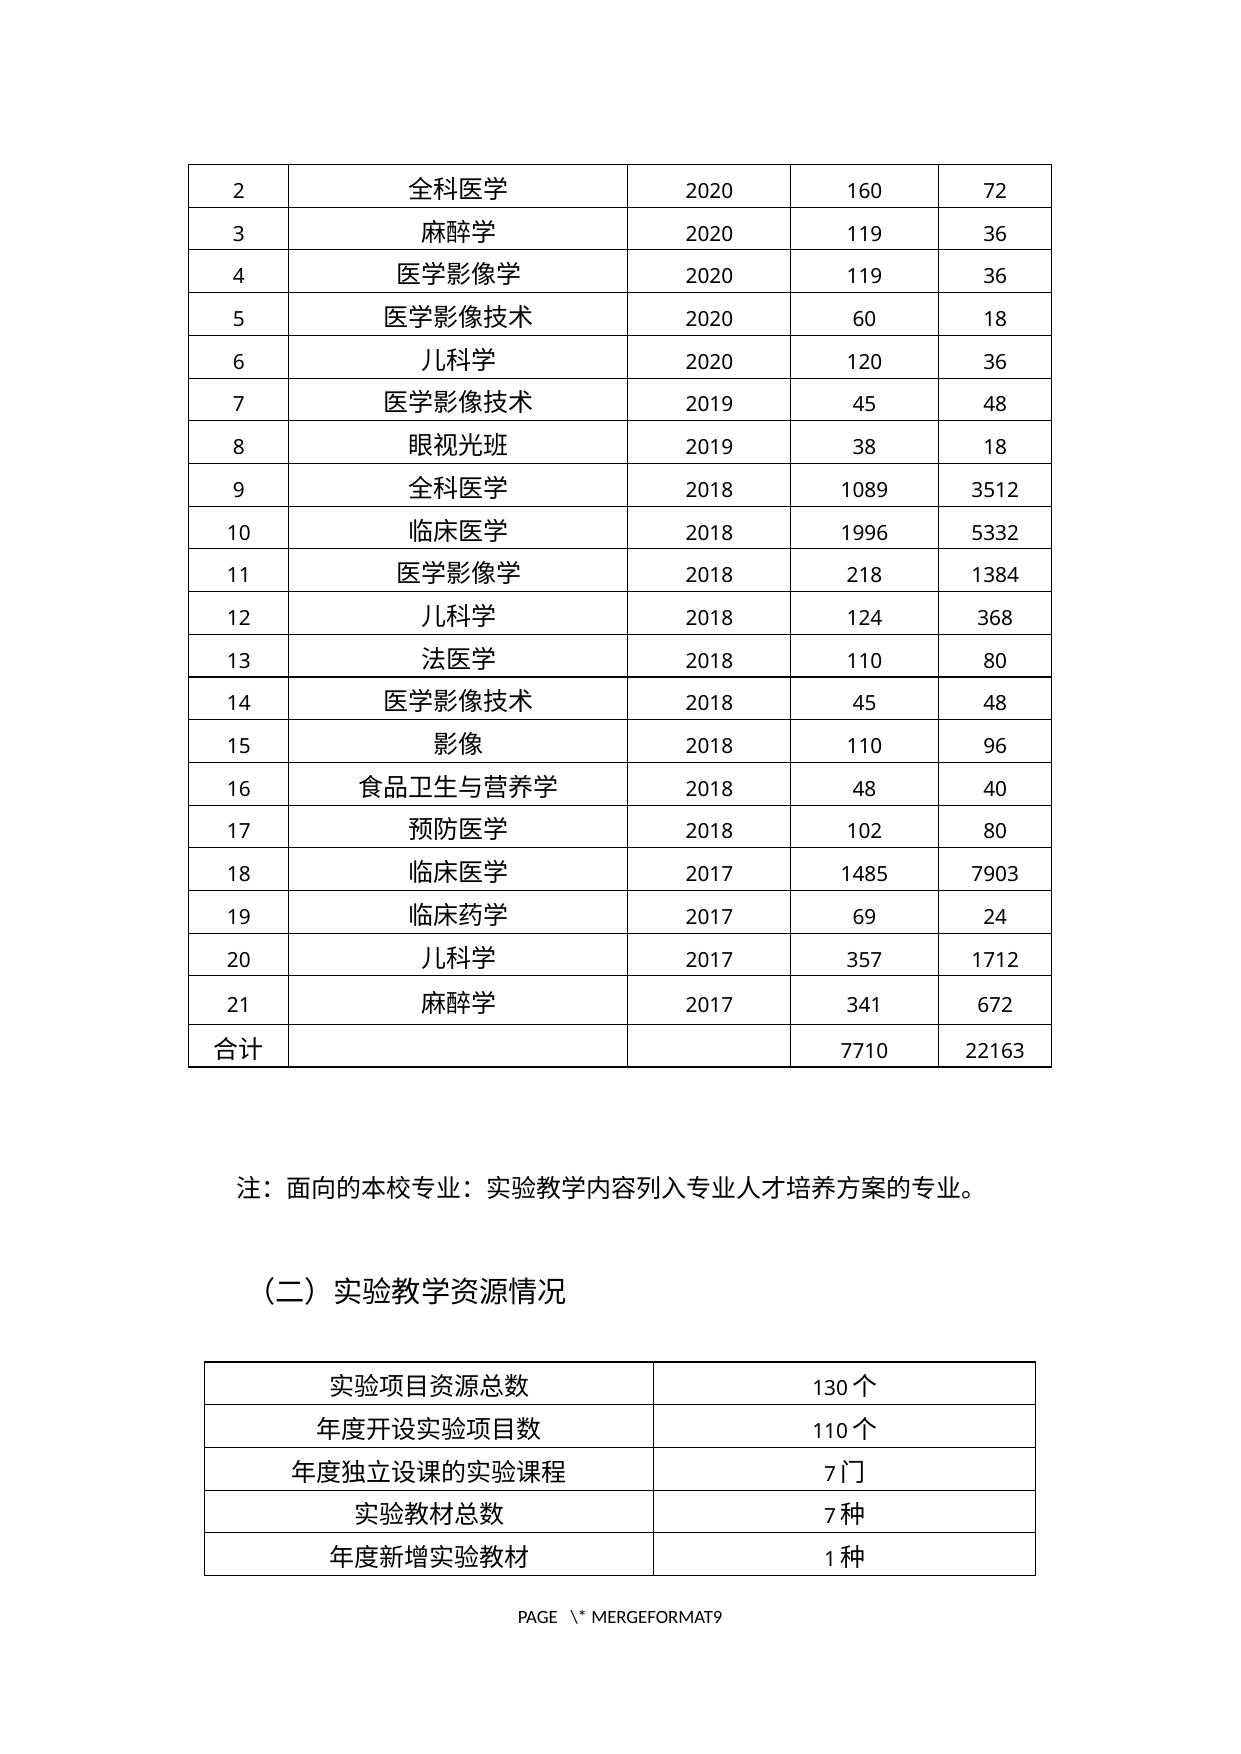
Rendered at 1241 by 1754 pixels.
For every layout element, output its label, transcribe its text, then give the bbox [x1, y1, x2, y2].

table_cell 2017 [628, 848, 790, 890]
table_cell 357 [791, 934, 938, 975]
table_cell 5 [189, 293, 288, 335]
table_cell 1089 [791, 464, 938, 506]
table_cell 1485 [791, 848, 938, 890]
table_cell 36 [939, 208, 1051, 249]
table_cell 1996 [791, 507, 938, 548]
table_cell 10 [189, 507, 288, 548]
table_cell 72 [939, 165, 1051, 207]
table_cell 医学影像技术 [289, 293, 627, 335]
table_cell 2018 [628, 464, 790, 506]
table_cell 18 [189, 848, 288, 890]
table_cell 13 [189, 635, 288, 676]
table_cell 80 [939, 635, 1051, 676]
table_cell 医学影像技术 [289, 379, 627, 420]
table_cell 儿科学 [289, 592, 627, 634]
table_cell 110 [791, 720, 938, 762]
table_cell 2018 [628, 592, 790, 634]
table_cell 2020 [628, 208, 790, 249]
table_cell 60 [791, 293, 938, 335]
table_cell 4 [189, 250, 288, 292]
table_cell 15 [189, 720, 288, 762]
table_cell 36 [939, 336, 1051, 377]
table_cell 2018 [628, 507, 790, 548]
table_cell 672 [939, 976, 1051, 1024]
table_cell 2020 [628, 336, 790, 377]
table_cell [628, 1025, 790, 1066]
table_cell 20 [189, 934, 288, 975]
table_cell 2 [189, 165, 288, 207]
table_cell 102 [791, 806, 938, 847]
table_cell 2018 [628, 678, 790, 719]
table_cell 119 [791, 208, 938, 249]
table_cell 2020 [628, 293, 790, 335]
table_cell 2017 [628, 934, 790, 975]
table_cell 临床药学 [289, 891, 627, 933]
table_cell 2018 [628, 763, 790, 804]
table_cell 法医学 [289, 635, 627, 676]
table_cell 医学影像学 [289, 250, 627, 292]
table_cell 119 [791, 250, 938, 292]
table_cell 2019 [628, 421, 790, 463]
table_cell 2020 [628, 165, 790, 207]
table_cell 麻醉学 [289, 208, 627, 249]
table_cell 预防医学 [289, 806, 627, 847]
table_cell 160 [791, 165, 938, 207]
table_cell 48 [791, 763, 938, 804]
table_cell 2017 [628, 891, 790, 933]
table_cell 1384 [939, 549, 1051, 591]
table_cell 1712 [939, 934, 1051, 975]
table_cell 3512 [939, 464, 1051, 506]
table_cell 7903 [939, 848, 1051, 890]
table_cell 24 [939, 891, 1051, 933]
table_cell 45 [791, 379, 938, 420]
table_cell 341 [791, 976, 938, 1024]
table_cell [289, 1025, 627, 1066]
table_cell 7门 [654, 1448, 1035, 1489]
table_cell 食品卫生与营养学 [289, 763, 627, 804]
table_cell 368 [939, 592, 1051, 634]
table_cell 年度开设实验项目数 [205, 1405, 653, 1447]
table_cell 110 [791, 635, 938, 676]
table_cell 6 [189, 336, 288, 377]
table_cell 医学影像学 [289, 549, 627, 591]
table_cell 医学影像技术 [289, 678, 627, 719]
table_cell 96 [939, 720, 1051, 762]
table_cell 眼视光班 [289, 421, 627, 463]
table_cell 48 [939, 379, 1051, 420]
table_cell 3 [189, 208, 288, 249]
table_cell 48 [939, 678, 1051, 719]
text 注：面向的本校专业：实验教学内容列入专业人才培养方案的专业。 [187, 1152, 1053, 1220]
table_cell 2017 [628, 976, 790, 1024]
table_cell 16 [189, 763, 288, 804]
table_cell 18 [939, 421, 1051, 463]
table_cell 1种 [654, 1533, 1035, 1575]
table_cell 9 [189, 464, 288, 506]
table_cell 2019 [628, 379, 790, 420]
table_cell 14 [189, 678, 288, 719]
table_cell 7种 [654, 1491, 1035, 1532]
table_cell 19 [189, 891, 288, 933]
table_header 130个 [654, 1363, 1035, 1404]
text （二）实验教学资源情况 [187, 1255, 1053, 1323]
table_cell 218 [791, 549, 938, 591]
table_cell 儿科学 [289, 934, 627, 975]
table_cell 80 [939, 806, 1051, 847]
table_cell 儿科学 [289, 336, 627, 377]
table_cell 8 [189, 421, 288, 463]
table_cell 临床医学 [289, 507, 627, 548]
table_cell 年度新增实验教材 [205, 1533, 653, 1575]
table_cell 45 [791, 678, 938, 719]
table_cell 2018 [628, 720, 790, 762]
table_cell 36 [939, 250, 1051, 292]
table_cell 2018 [628, 806, 790, 847]
table_cell 120 [791, 336, 938, 377]
table_cell 2018 [628, 549, 790, 591]
table_cell 2020 [628, 250, 790, 292]
table_cell 11 [189, 549, 288, 591]
table_cell 5332 [939, 507, 1051, 548]
table_cell 2018 [628, 635, 790, 676]
table_cell 22163 [939, 1025, 1051, 1066]
table_cell 全科医学 [289, 165, 627, 207]
table_cell 7 [189, 379, 288, 420]
table_cell 合计 [189, 1025, 288, 1066]
table_cell 年度独立设课的实验课程 [205, 1448, 653, 1489]
table_cell 40 [939, 763, 1051, 804]
table_cell 实验教材总数 [205, 1491, 653, 1532]
table_cell 影像 [289, 720, 627, 762]
table_cell 69 [791, 891, 938, 933]
table_cell 21 [189, 976, 288, 1024]
table_cell 12 [189, 592, 288, 634]
table_cell 124 [791, 592, 938, 634]
table_cell 临床医学 [289, 848, 627, 890]
table_cell 110个 [654, 1405, 1035, 1447]
table_cell 麻醉学 [289, 976, 627, 1024]
table_cell 38 [791, 421, 938, 463]
table_cell 全科医学 [289, 464, 627, 506]
table_cell 18 [939, 293, 1051, 335]
table_header 实验项目资源总数 [205, 1363, 653, 1404]
table_cell 17 [189, 806, 288, 847]
table_cell 7710 [791, 1025, 938, 1066]
